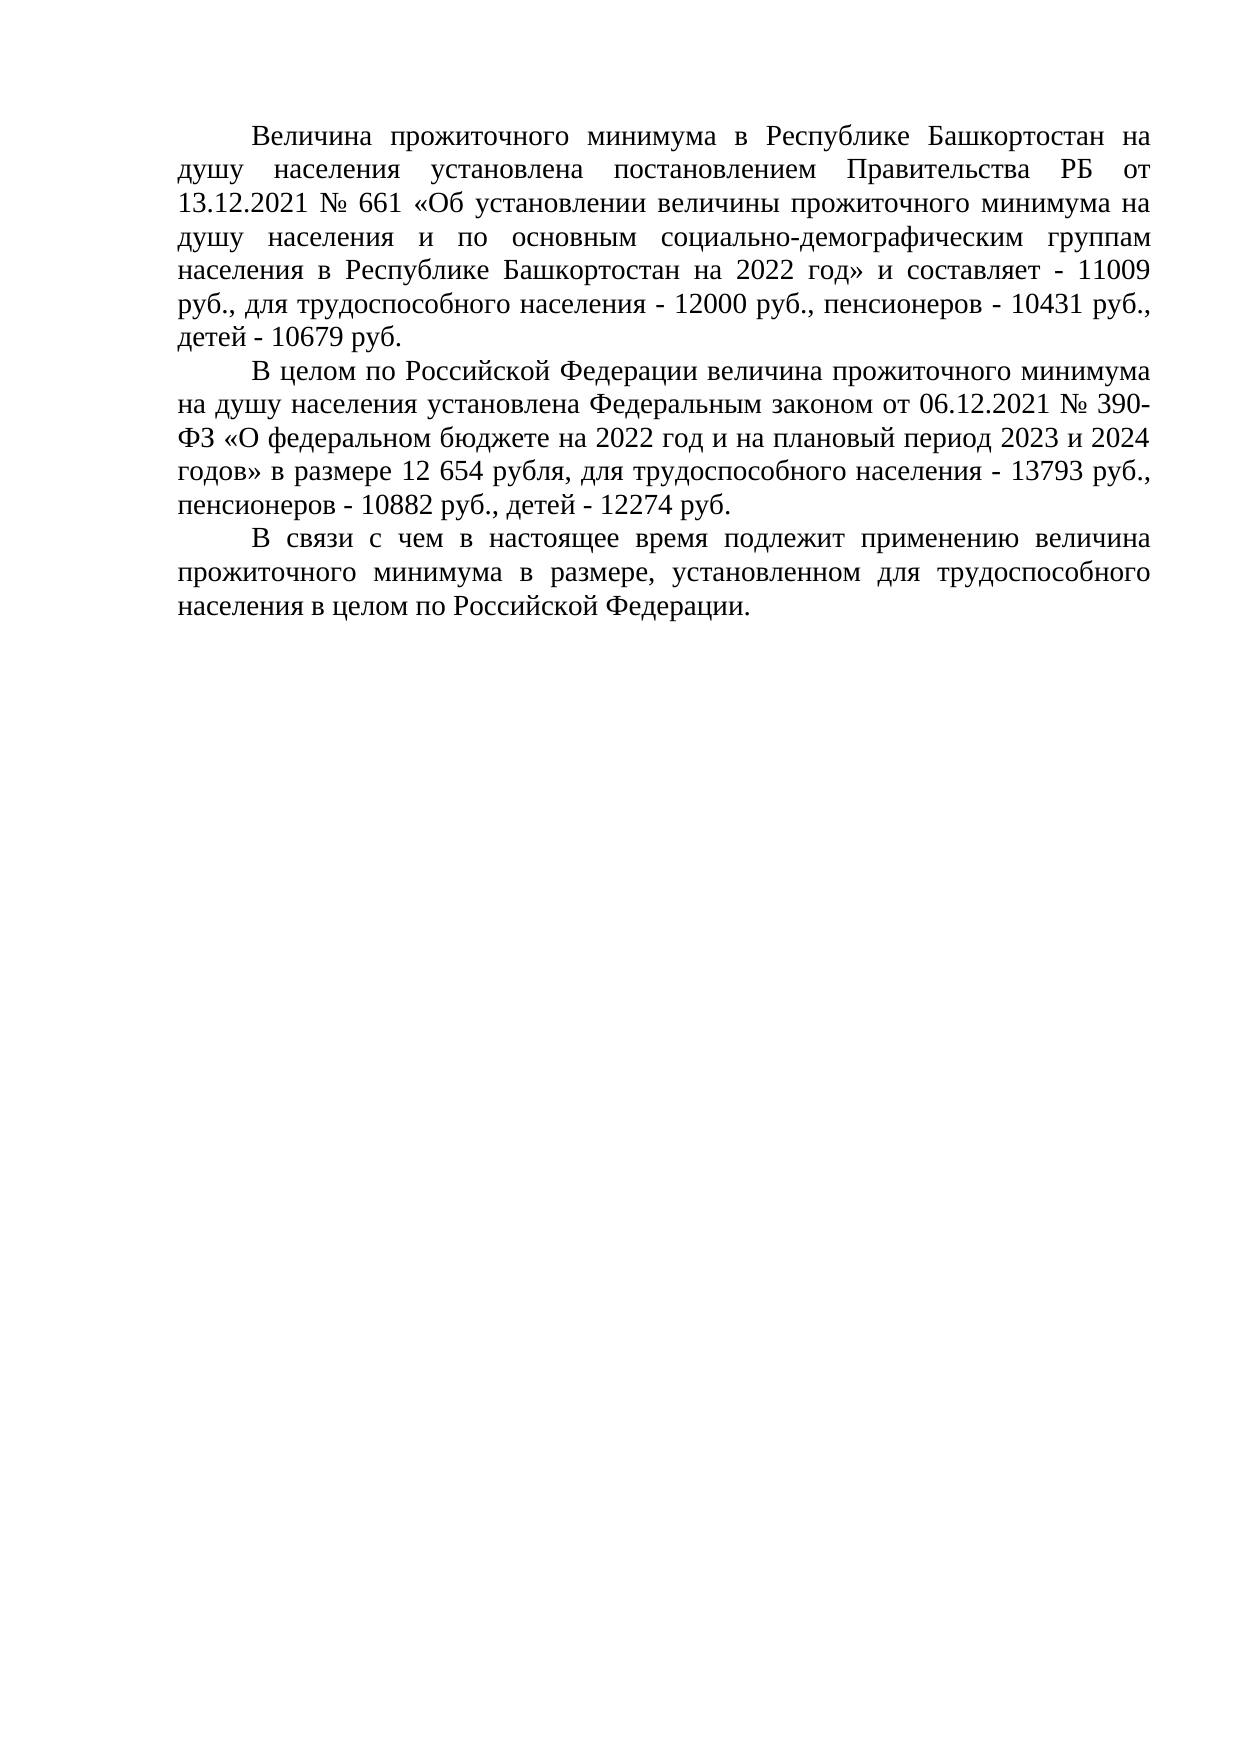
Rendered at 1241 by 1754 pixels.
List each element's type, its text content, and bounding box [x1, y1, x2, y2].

text В целом по Российской Федерации величина прожиточного минимума на душу населения установлена Федеральным законом от 06.12.2021 № 390-ФЗ «О федеральном бюджете на 2022 год и на плановый период 2023 и 2024 годов» в размере 12 654 рубля, для трудоспособного населения - 13793 руб., пенсионеров - 10882 руб., детей - 12274 руб. [177, 353, 1152, 521]
text Величина прожиточного минимума в Республике Башкортостан на душу населения установлена постановлением Правительства РБ от 13.12.2021 № 661 «Об установлении величины прожиточного минимума на душу населения и по основным социально-демографическим группам населения в Республике Башкортостан на 2022 год» и составляет - 11009 руб., для трудоспособного населения - 12000 руб., пенсионеров - 10431 руб., детей - 10679 руб. [177, 118, 1152, 353]
text В связи с чем в настоящее время подлежит применению величина прожиточного минимума в размере, установленном для трудоспособного населения в целом по Российской Федерации. [177, 521, 1152, 621]
